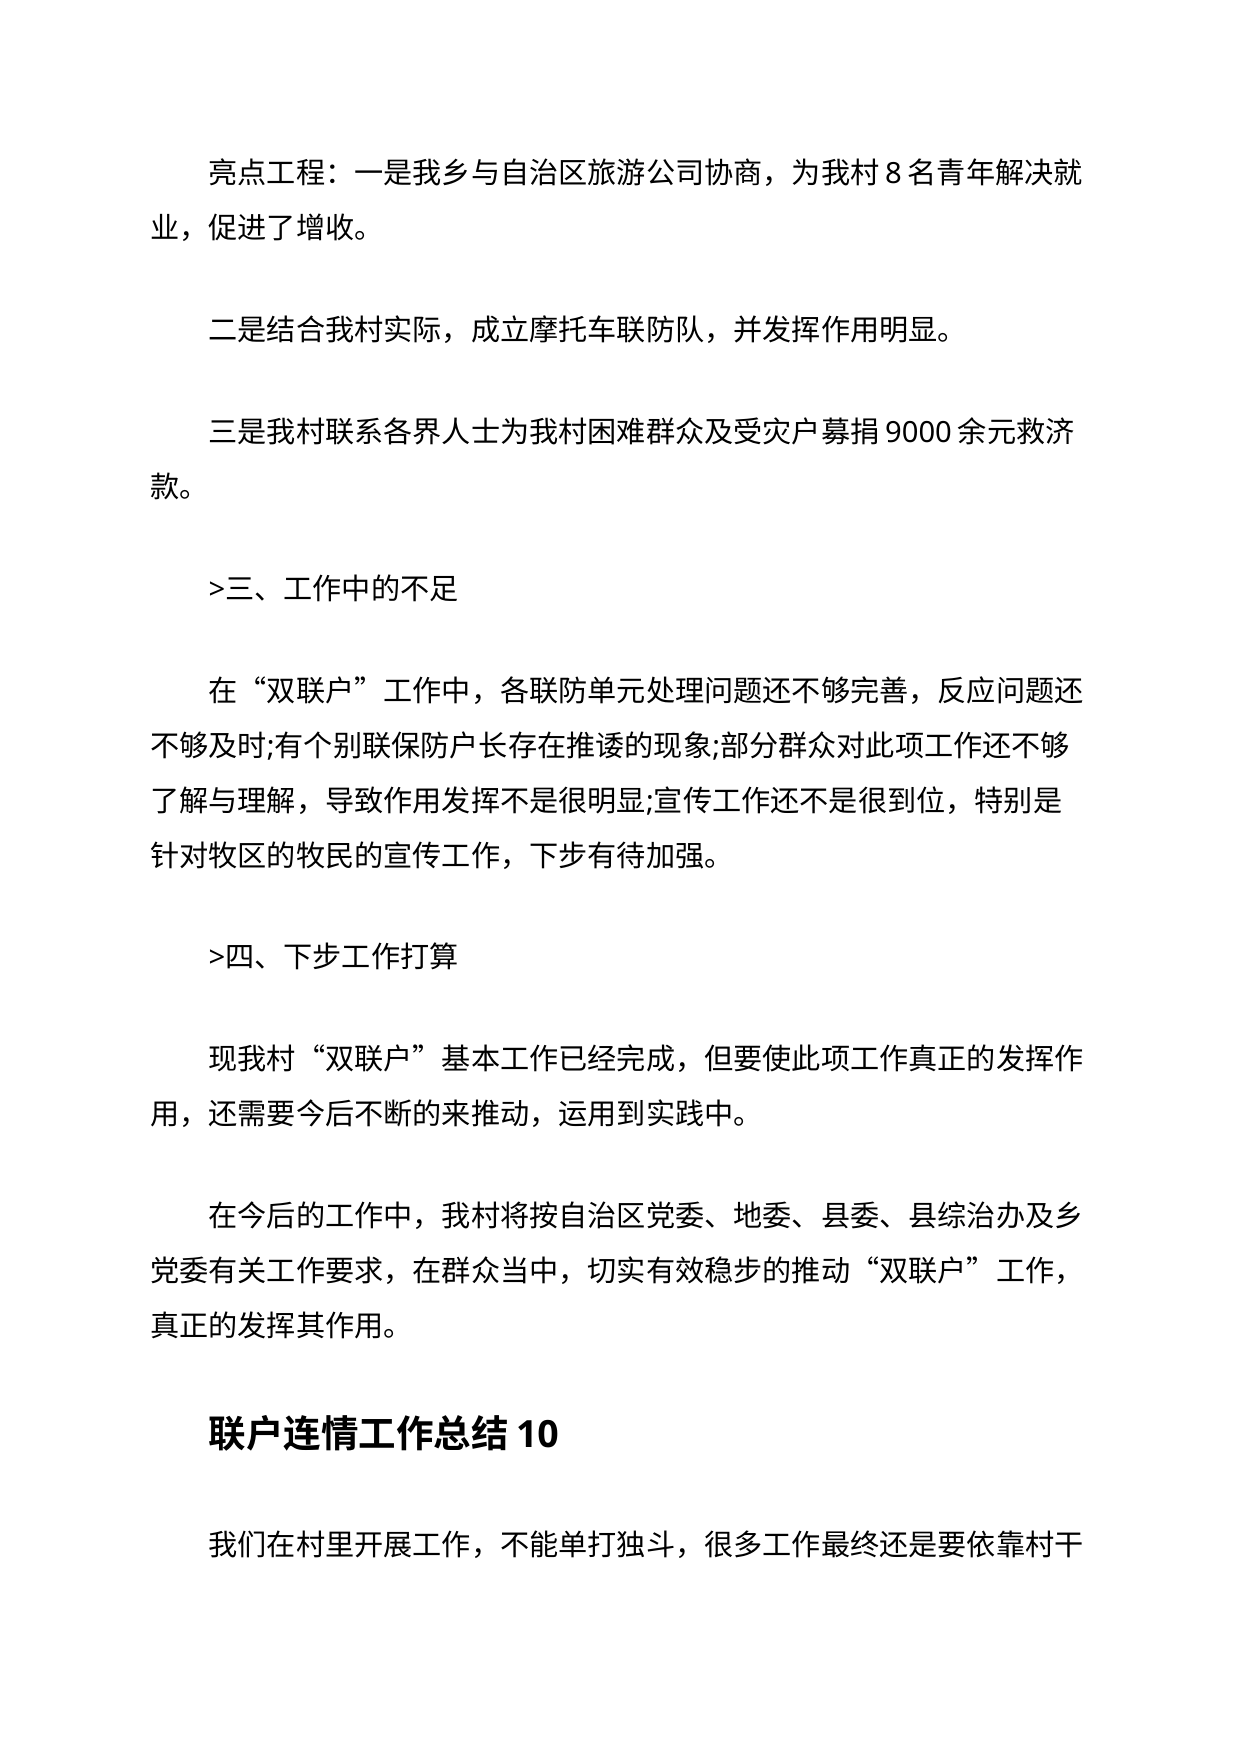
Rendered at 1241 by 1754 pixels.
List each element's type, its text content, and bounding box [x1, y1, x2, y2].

text 联户连情工作总结10 [150, 1404, 1090, 1459]
text 在今后的工作中，我村将按自治区党委、地委、县委、县综治办及乡党委有关工作要求，在群众当中，切实有效稳步的推动“双联户”工作，真正的发挥其作用。 [150, 1193, 1090, 1345]
text >三、工作中的不足 [150, 565, 1090, 608]
text >四、下步工作打算 [150, 934, 1090, 976]
text 三是我村联系各界人士为我村困难群众及受灾户募捐9000余元救济款。 [150, 408, 1090, 506]
text 二是结合我村实际，成立摩托车联防队，并发挥作用明显。 [150, 307, 1090, 349]
text 亮点工程：一是我乡与自治区旅游公司协商，为我村8名青年解决就业，促进了增收。 [150, 150, 1090, 247]
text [150, 1522, 1090, 1564]
text 在“双联户”工作中，各联防单元处理问题还不够完善，反应问题还不够及时;有个别联保防户长存在推诿的现象;部分群众对此项工作还不够了解与理解，导致作用发挥不是很明显;宣传工作还不是很到位，特别是针对牧区的牧民的宣传工作，下步有待加强。 [150, 667, 1090, 874]
text 现我村“双联户”基本工作已经完成，但要使此项工作真正的发挥作用，还需要今后不断的来推动，运用到实践中。 [150, 1036, 1090, 1133]
